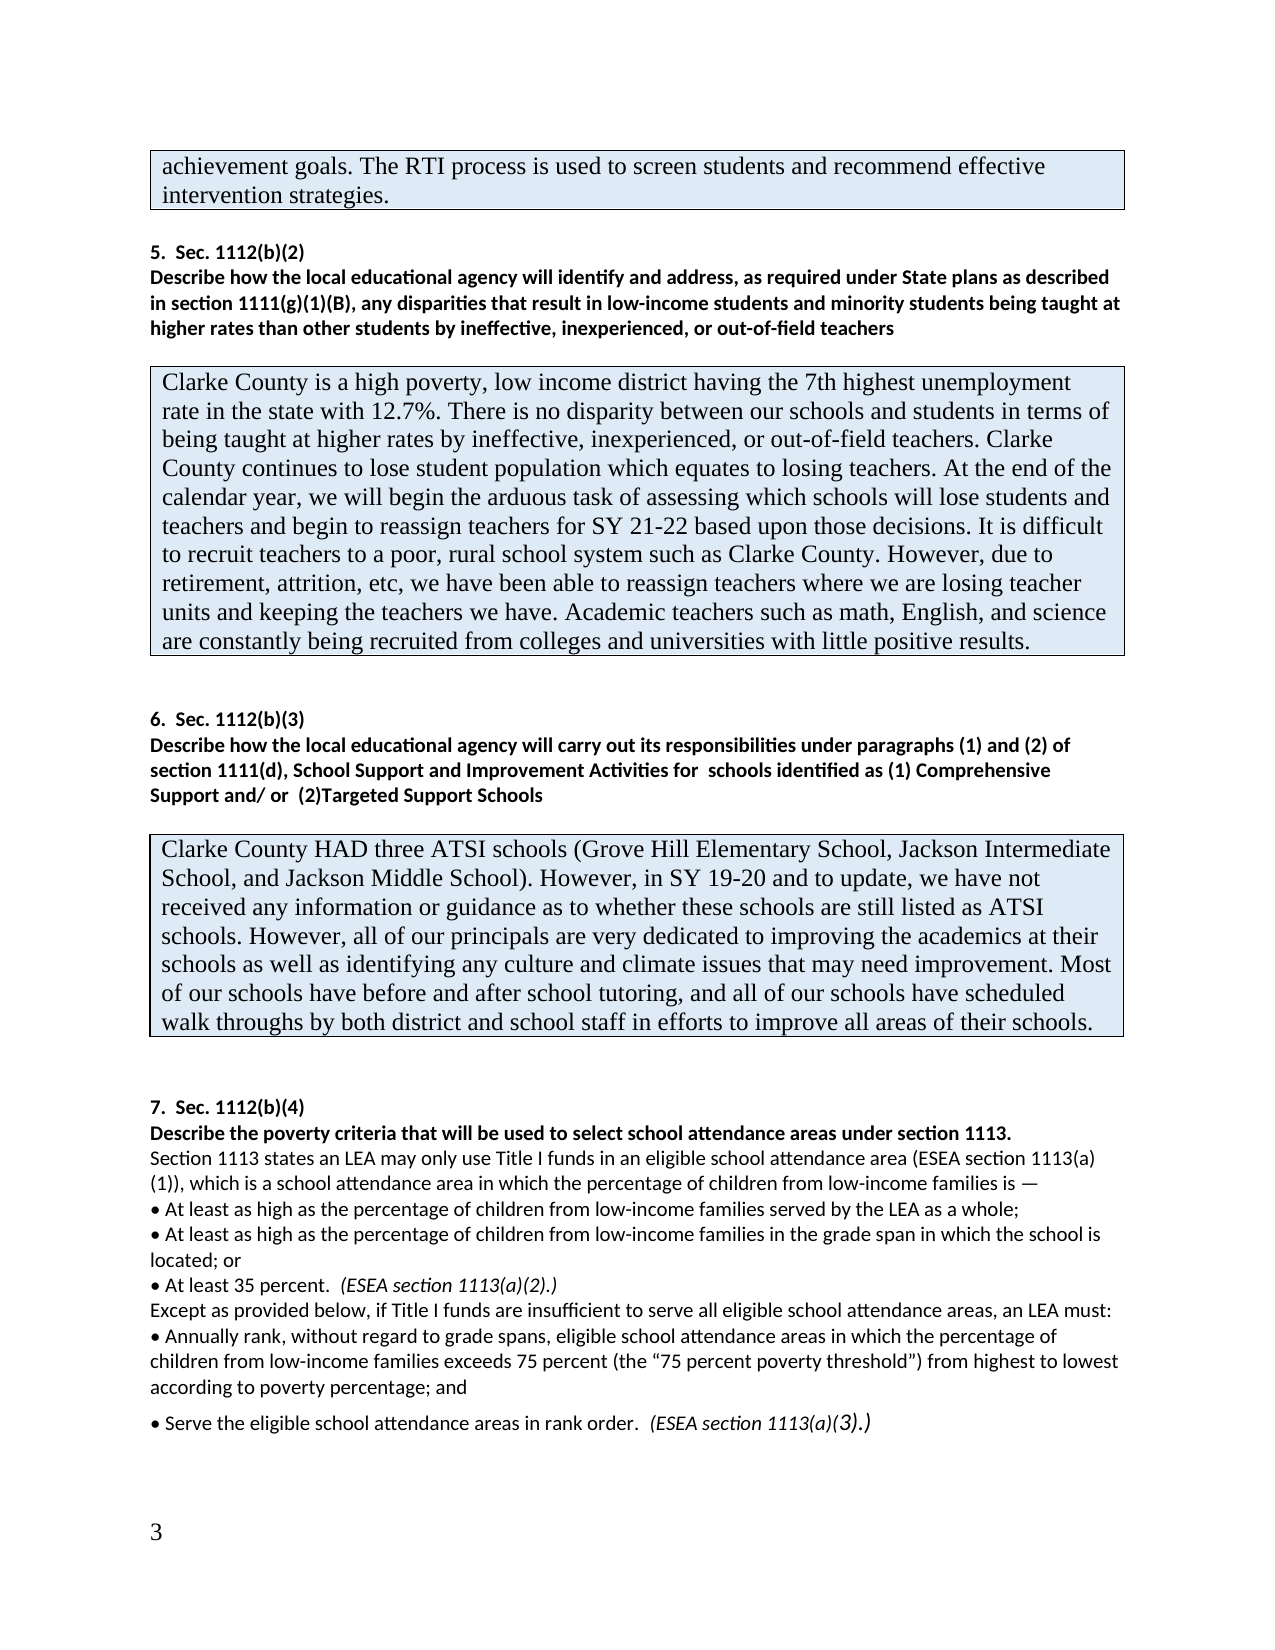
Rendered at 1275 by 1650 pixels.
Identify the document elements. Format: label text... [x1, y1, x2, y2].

table_header Clarke County HAD three ATSI schools (Grove Hill Elementary School, Jackson Intermediate School, and Jackson Middle School). However, in SY 19-20 and to update, we have not received any information or guidance as to whether these schools are still listed as ATSI schools. However, all of our principals are very dedicated to improving the academics at their schools as well as identifying any culture and climate issues that may need improvement. Most of our schools have before and after school tutoring, and all of our schools have scheduled walk throughs by both district and school staff in efforts to improve all areas of their schools. [151, 835, 1123, 1036]
text • At least 35 percent. (ESEA section 1113(a)(2).) [150, 1272, 1125, 1298]
text 5. Sec. 1112(b)(2) [150, 239, 1125, 264]
text Describe how the local educational agency will identify and address, as required under State plans as described in section 1111(g)(1)(B), any disparities that result in low-income students and minority students being taught at higher rates than other students by ineffective, inexperienced, or out-of-field teachers [150, 264, 1125, 341]
text Describe the poverty criteria that will be used to select school attendance areas under section 1113. [150, 1120, 1125, 1145]
text • At least as high as the percentage of children from low-income families served by the LEA as a whole; [150, 1196, 1125, 1221]
text Section 1113 states an LEA may only use Title I funds in an eligible school attendance area (ESEA section 1113(a)(1)), which is a school attendance area in which the percentage of children from low-income families is — [150, 1145, 1125, 1196]
text • Serve the eligible school attendance areas in rank order. (ESEA section 1113(a)(3).) [150, 1407, 1125, 1436]
text • Annually rank, without regard to grade spans, eligible school attendance areas in which the percentage of children from low-income families exceeds 75 percent (the “75 percent poverty threshold”) from highest to lowest according to poverty percentage; and [150, 1323, 1125, 1399]
text Describe how the local educational agency will carry out its responsibilities under paragraphs (1) and (2) of section 1111(d), School Support and Improvement Activities for schools identified as (1) Comprehensive Support and/ or (2)Targeted Support Schools [150, 732, 1125, 808]
text • At least as high as the percentage of children from low-income families in the grade span in which the school is located; or [150, 1221, 1125, 1272]
text 7. Sec. 1112(b)(4) [150, 1094, 1125, 1120]
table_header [151, 151, 1124, 208]
table_header Clarke County is a high poverty, low income district having the 7th highest unemployment rate in the state with 12.7%. There is no disparity between our schools and students in terms of being taught at higher rates by ineffective, inexperienced, or out-of-field teachers. Clarke County continues to lose student population which equates to losing teachers. At the end of the calendar year, we will begin the arduous task of assessing which schools will lose students and teachers and begin to reassign teachers for SY 21-22 based upon those decisions. It is difficult to recruit teachers to a poor, rural school system such as Clarke County. However, due to retirement, attrition, etc, we have been able to reassign teachers where we are losing teacher units and keeping the teachers we have. Academic teachers such as math, English, and science are constantly being recruited from colleges and universities with little positive results. [151, 367, 1124, 654]
text Except as provided below, if Title I funds are insufficient to serve all eligible school attendance areas, an LEA must: [150, 1298, 1125, 1323]
text 6. Sec. 1112(b)(3) [150, 706, 1125, 732]
